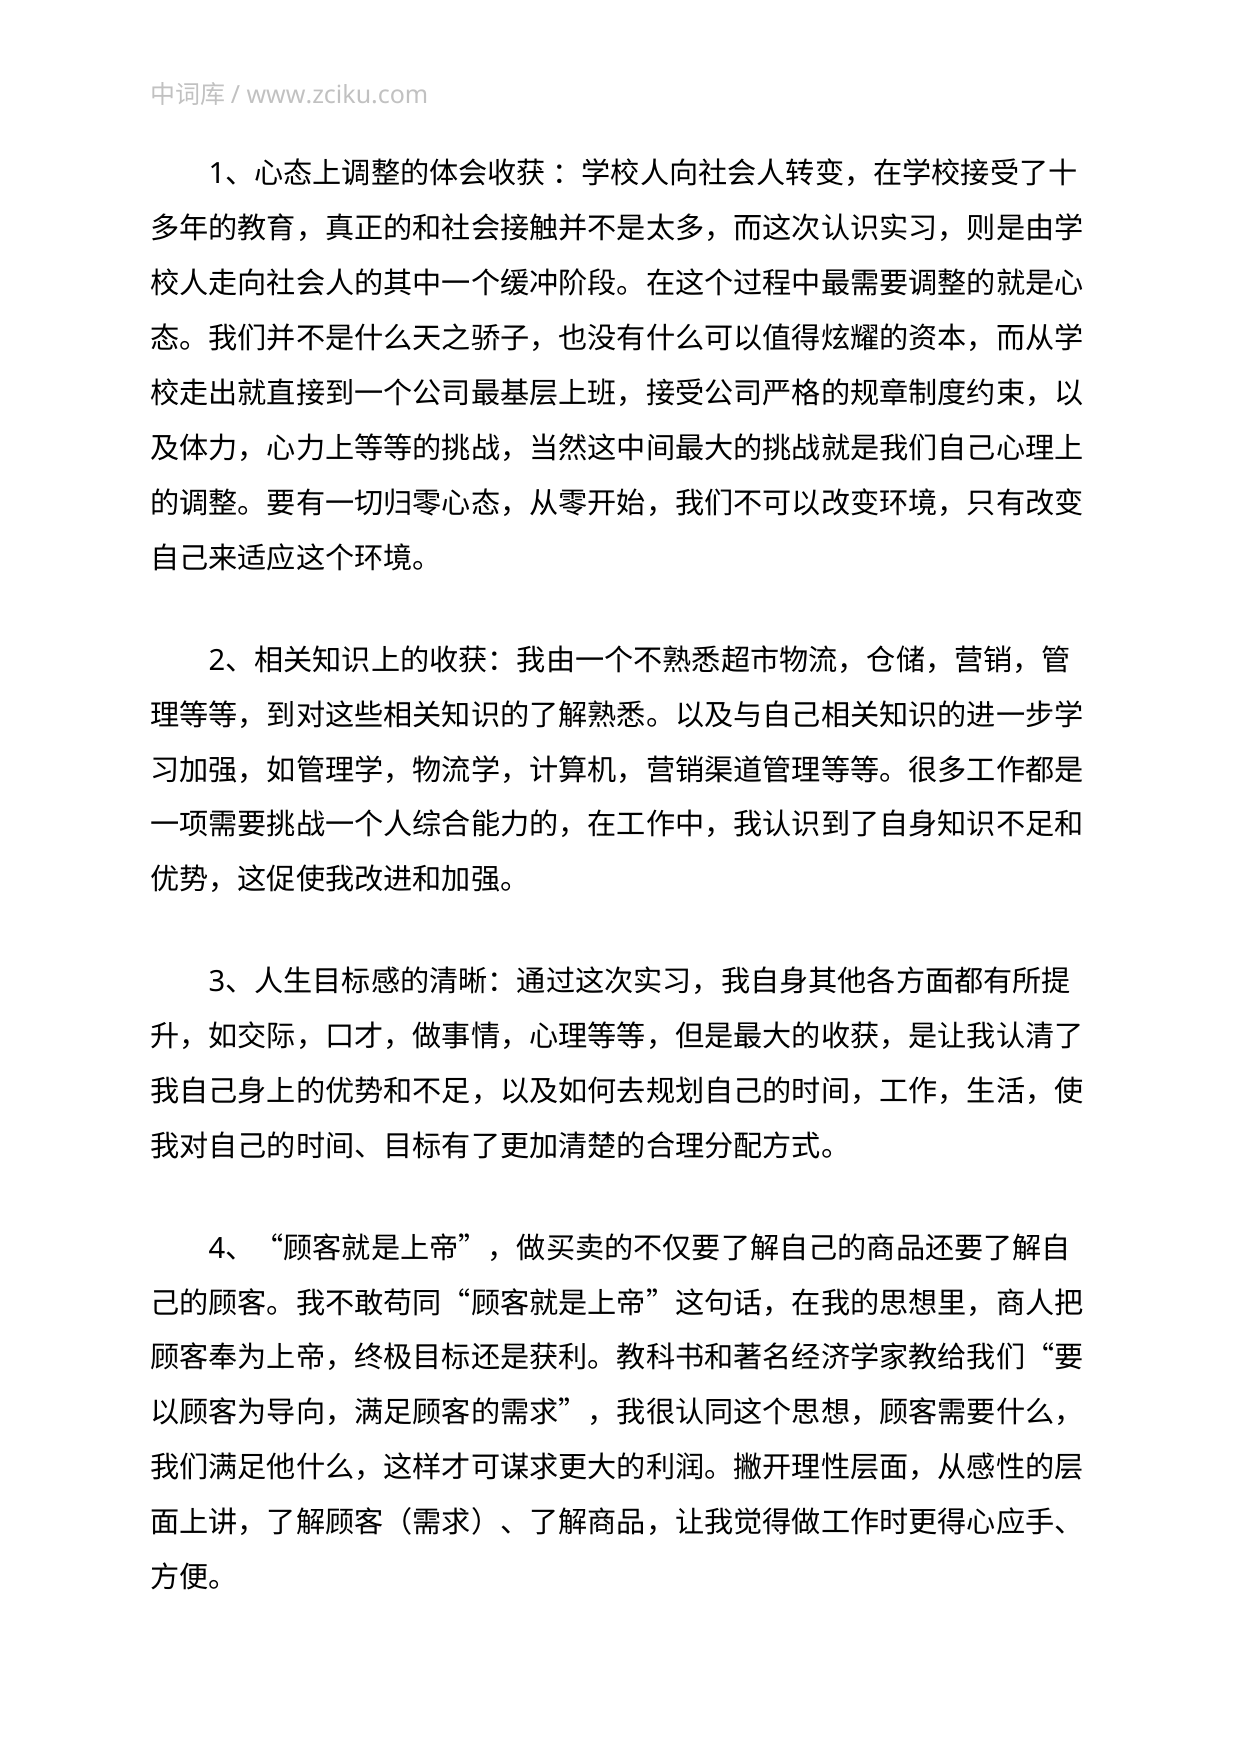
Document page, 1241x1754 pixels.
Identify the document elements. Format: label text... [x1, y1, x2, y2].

text 1、心态上调整的体会收获 ：学校人向社会人转变，在学校接受了十多年的教育，真正的和社会接触并不是太多，而这次认识实习，则是由学校人走向社会人的其中一个缓冲阶段。在这个过程中最需要调整的就是心态。我们并不是什么天之骄子，也没有什么可以值得炫耀的资本，而从学校走出就直接到一个公司最基层上班，接受公司严格的规章制度约束，以及体力，心力上等等的挑战，当然这中间最大的挑战就是我们自己心理上的调整。要有一切归零心态，从零开始，我们不可以改变环境，只有改变自己来适应这个环境。 [150, 150, 1090, 577]
text 4、“顾客就是上帝”，做买卖的不仅要了解自己的商品还要了解自己的顾客。我不敢苟同“顾客就是上帝”这句话，在我的思想里，商人把顾客奉为上帝，终极目标还是获利。教科书和著名经济学家教给我们“要以顾客为导向，满足顾客的需求”，我很认同这个思想，顾客需要什么，我们满足他什么，这样才可谋求更大的利润。撇开理性层面，从感性的层面上讲，了解顾客（需求）、了解商品，让我觉得做工作时更得心应手、方便。 [150, 1224, 1090, 1596]
text 2、相关知识上的收获：我由一个不熟悉超市物流，仓储，营销，管理等等，到对这些相关知识的了解熟悉。以及与自己相关知识的进一步学习加强，如管理学，物流学，计算机，营销渠道管理等等。很多工作都是一项需要挑战一个人综合能力的，在工作中，我认识到了自身知识不足和优势，这促使我改进和加强。 [150, 636, 1090, 898]
text 3、人生目标感的清晰：通过这次实习，我自身其他各方面都有所提升，如交际，口才，做事情，心理等等，但是最大的收获，是让我认清了我自己身上的优势和不足，以及如何去规划自己的时间，工作，生活，使我对自己的时间、目标有了更加清楚的合理分配方式。 [150, 958, 1090, 1165]
